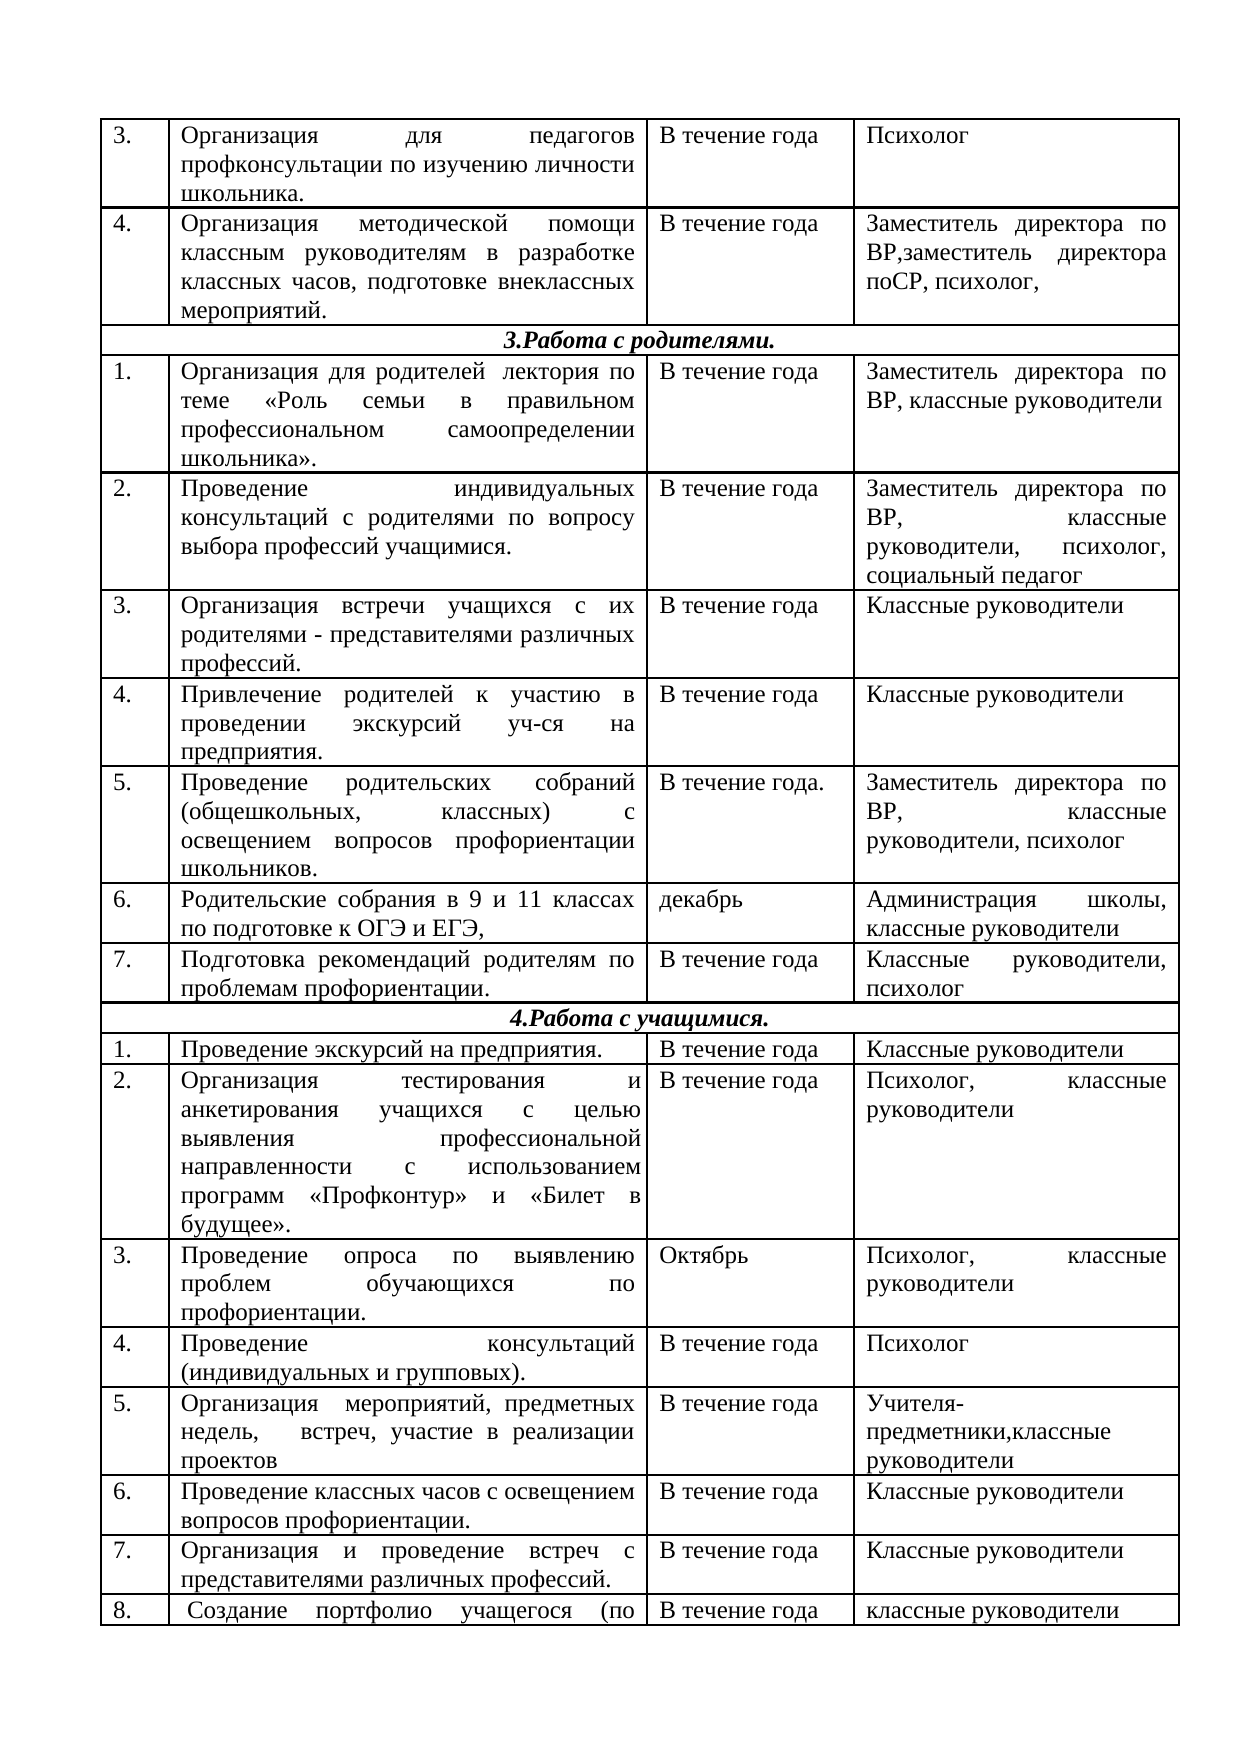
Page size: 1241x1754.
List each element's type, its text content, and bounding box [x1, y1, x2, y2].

table_cell 5. [102, 1388, 168, 1474]
table_cell В течение года [648, 1536, 853, 1593]
table_cell Классные руководители [855, 1034, 1178, 1063]
table_cell Организация тестирования и анкетирования учащихся с целью выявления профессиональной направленности с использованием программ «Профконтур» и «Билет в будущее». [170, 1065, 646, 1238]
table_cell Организация мероприятий, предметных недель, встреч, участие в реализации проектов [170, 1388, 646, 1474]
table_cell В течение года [648, 591, 853, 677]
table_cell Классные руководители [855, 591, 1178, 677]
table_cell В течение года [648, 209, 853, 323]
table_cell Организация встречи учащихся с их родителями - представителями различных профессий. [170, 591, 646, 677]
table_cell Организация для родителей лектория по теме «Роль семьи в правильном профессиональном самоопределении школьника». [170, 356, 646, 471]
table_cell 6. [102, 884, 168, 942]
table_cell В течение года [648, 679, 853, 765]
table_cell В течение года [648, 120, 853, 206]
table_cell В течение года [648, 944, 853, 1001]
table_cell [170, 1595, 646, 1624]
table_cell Классные руководители [855, 679, 1178, 765]
table_cell 1. [102, 1034, 168, 1063]
table_cell В течение года [648, 356, 853, 471]
table_cell Проведение родительских собраний (общешкольных, классных) с освещением вопросов профориентации школьников. [170, 767, 646, 882]
table_cell 7. [102, 1536, 168, 1593]
table_cell В течение года [648, 1034, 853, 1063]
table_cell Психолог [855, 120, 1178, 206]
table_cell Заместитель директора по ВР, классные руководители, психолог [855, 767, 1178, 882]
table_cell Октябрь [648, 1240, 853, 1326]
table_cell Администрация школы, классные руководители [855, 884, 1178, 942]
table_cell Организация для педагогов профконсультации по изучению личности школьника. [170, 120, 646, 206]
table_cell Организация методической помощи классным руководителям в разработке классных часов, подготовке внеклассных мероприятий. [170, 209, 646, 323]
table_cell Заместитель директора по ВР,заместитель директора поСР, психолог, [855, 209, 1178, 323]
table_cell Классные руководители [855, 1476, 1178, 1533]
table_cell 2. [102, 474, 168, 588]
table_cell Заместитель директора по ВР, классные руководители, психолог, социальный педагог [855, 474, 1178, 588]
table_cell 3. [102, 120, 168, 206]
table_cell Психолог [855, 1328, 1178, 1386]
table_cell Проведение индивидуальных консультаций с родителями по вопросу выбора профессий учащимися. [170, 474, 646, 588]
table_cell В течение года [648, 1476, 853, 1533]
table_cell В течение года [648, 1328, 853, 1386]
table_cell В течение года [648, 1388, 853, 1474]
table_cell Проведение классных часов с освещением вопросов профориентации. [170, 1476, 646, 1533]
table_cell 7. [102, 944, 168, 1001]
table_cell Привлечение родителей к участию в проведении экскурсий уч-ся на предприятия. [170, 679, 646, 765]
table_cell 8. [102, 1595, 168, 1624]
table_cell 4.Работа с учащимися. [102, 1004, 1178, 1032]
table_cell Учителя-предметники,классные руководители [855, 1388, 1178, 1474]
table_cell В течение года [648, 1595, 853, 1624]
table_cell Психолог, классные руководители [855, 1065, 1178, 1238]
table_cell В течение года. [648, 767, 853, 882]
table_cell 6. [102, 1476, 168, 1533]
table_cell 5. [102, 767, 168, 882]
table_cell 3. [102, 1240, 168, 1326]
table_cell Классные руководители [855, 1536, 1178, 1593]
table_cell 3.Работа с родителями. [102, 326, 1178, 354]
table_cell 3. [102, 591, 168, 677]
table_cell декабрь [648, 884, 853, 942]
table_cell Проведение опроса по выявлению проблем обучающихся по профориентации. [170, 1240, 646, 1326]
table_cell 4. [102, 209, 168, 323]
table_cell 2. [102, 1065, 168, 1238]
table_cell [855, 1595, 1178, 1624]
table_cell В течение года [648, 1065, 853, 1238]
table_cell Заместитель директора по ВР, классные руководители [855, 356, 1178, 471]
table_cell 4. [102, 1328, 168, 1386]
table_cell Проведение консультаций (индивидуальных и групповых). [170, 1328, 646, 1386]
table_cell 4. [102, 679, 168, 765]
table_cell Психолог, классные руководители [855, 1240, 1178, 1326]
table_cell 1. [102, 356, 168, 471]
table_cell Проведение экскурсий на предприятия. [170, 1034, 646, 1063]
table_cell Классные руководители, психолог [855, 944, 1178, 1001]
table_cell Родительские собрания в 9 и 11 классах по подготовке к ОГЭ и ЕГЭ, [170, 884, 646, 942]
table_cell Подготовка рекомендаций родителям по проблемам профориентации. [170, 944, 646, 1001]
table_cell Организация и проведение встреч с представителями различных профессий. [170, 1536, 646, 1593]
table_cell В течение года [648, 474, 853, 588]
